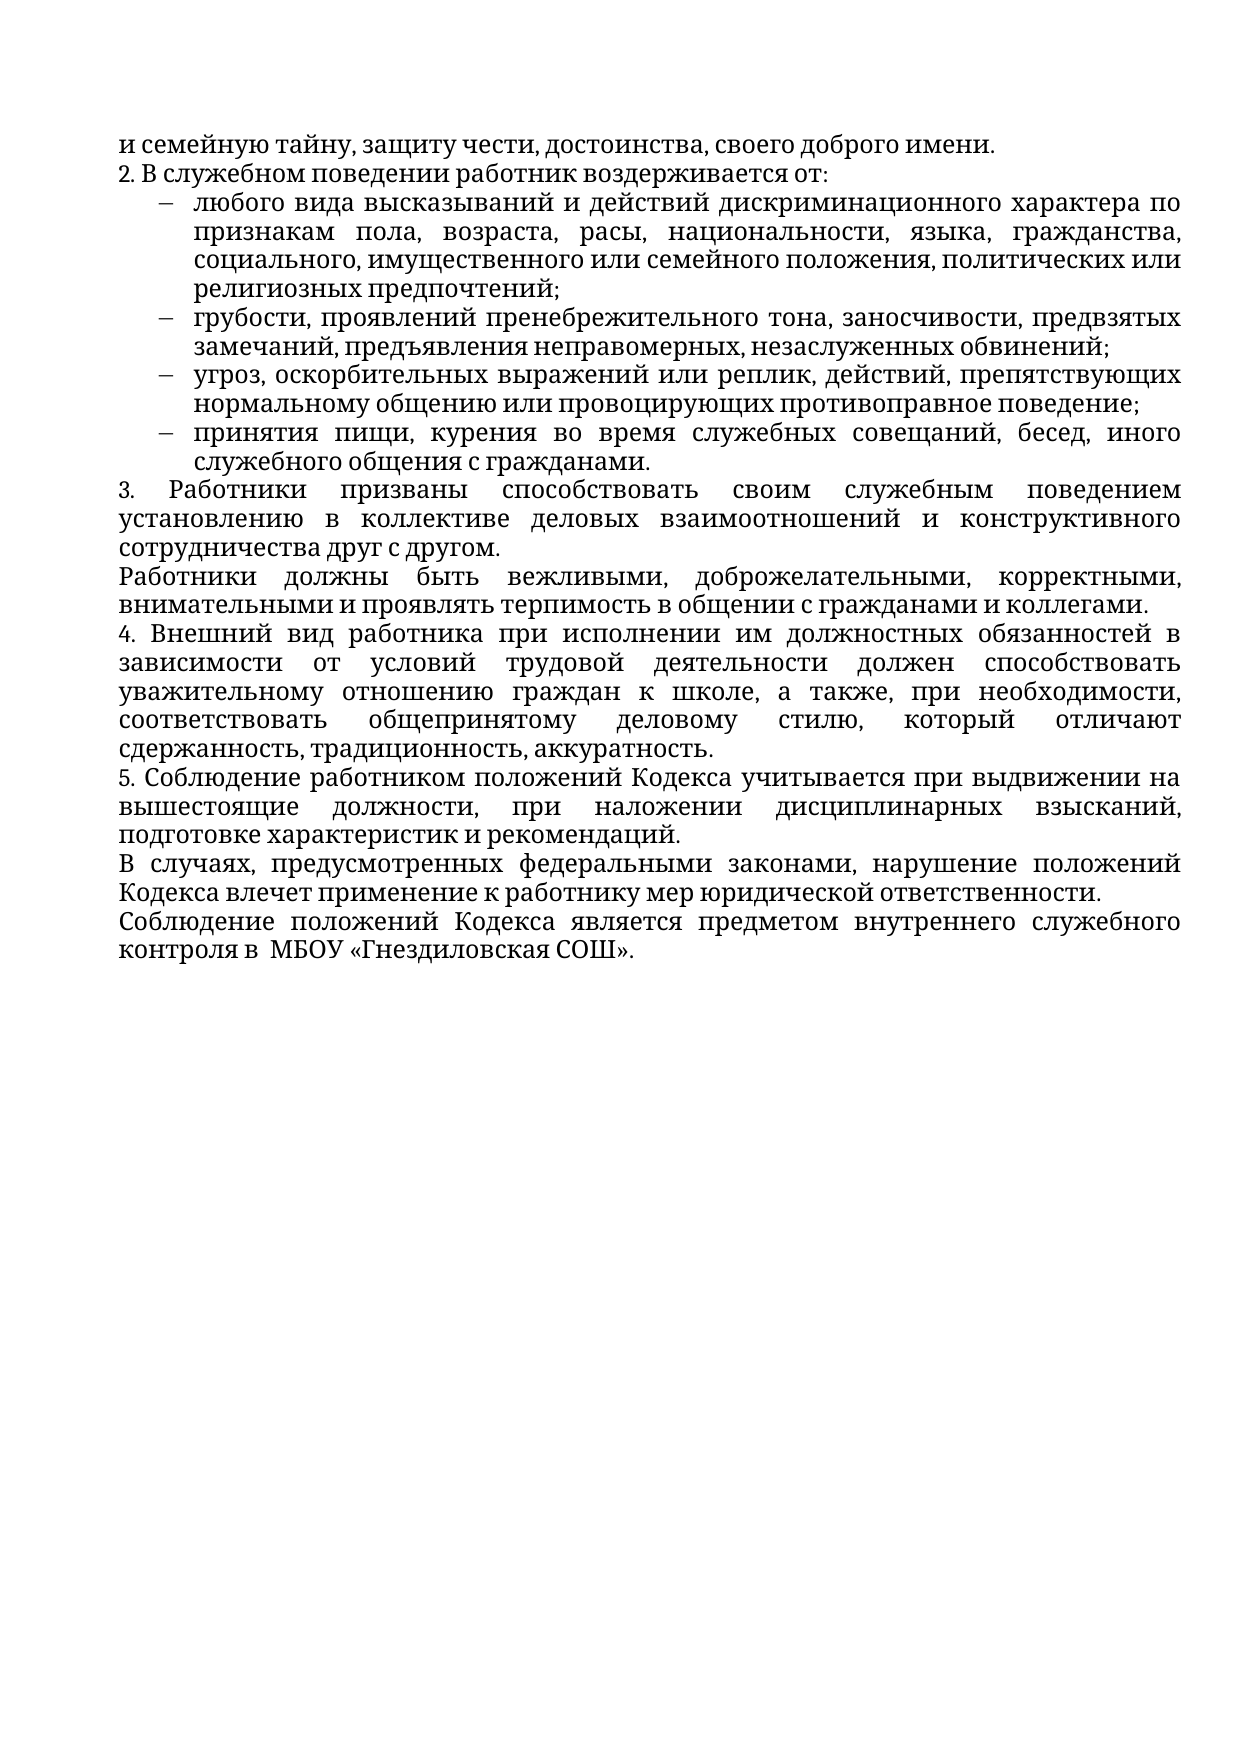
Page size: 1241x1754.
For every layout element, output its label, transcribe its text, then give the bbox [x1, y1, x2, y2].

list угроз, оскорбительных выражений или реплик, действий, препятствующих нормальному общению или провоцирующих противоправное поведение; [156, 361, 1182, 419]
text Работники должны быть вежливыми, доброжелательными, корректными, внимательными и проявлять терпимость в общении с гражданами и коллегами. [118, 562, 1182, 620]
text 3. Работники призваны способствовать своим служебным поведением установлению в коллективе деловых взаимоотношений и конструктивного сотрудничества друг с другом. [118, 476, 1182, 562]
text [118, 131, 1182, 160]
text 5. Соблюдение работником положений Кодекса учитывается при выдвижении на вышестоящие должности, при наложении дисциплинарных взысканий, подготовке характеристик и рекомендаций. [118, 764, 1182, 850]
text 2. В служебном поведении работник воздерживается от: [118, 160, 1182, 189]
list грубости, проявлений пренебрежительного тона, заносчивости, предвзятых замечаний, предъявления неправомерных, незаслуженных обвинений; [156, 304, 1182, 361]
list принятия пищи, курения во время служебных совещаний, бесед, иного служебного общения с гражданами. [156, 419, 1182, 476]
list любого вида высказываний и действий дискриминационного характера по признакам пола, возраста, расы, национальности, языка, гражданства, социального, имущественного или семейного положения, политических или религиозных предпочтений; [156, 189, 1182, 304]
text В случаях, предусмотренных федеральными законами, нарушение положений Кодекса влечет применение к работнику мер юридической ответственности. [118, 850, 1182, 907]
text Соблюдение положений Кодекса является предметом внутреннего служебного контроля в МБОУ «Гнездиловская СОШ». [118, 907, 1182, 965]
text 4. Внешний вид работника при исполнении им должностных обязанностей в зависимости от условий трудовой деятельности должен способствовать уважительному отношению граждан к школе, а также, при необходимости, соответствовать общепринятому деловому стилю, который отличают сдержанность, традиционность, аккуратность. [118, 620, 1182, 764]
